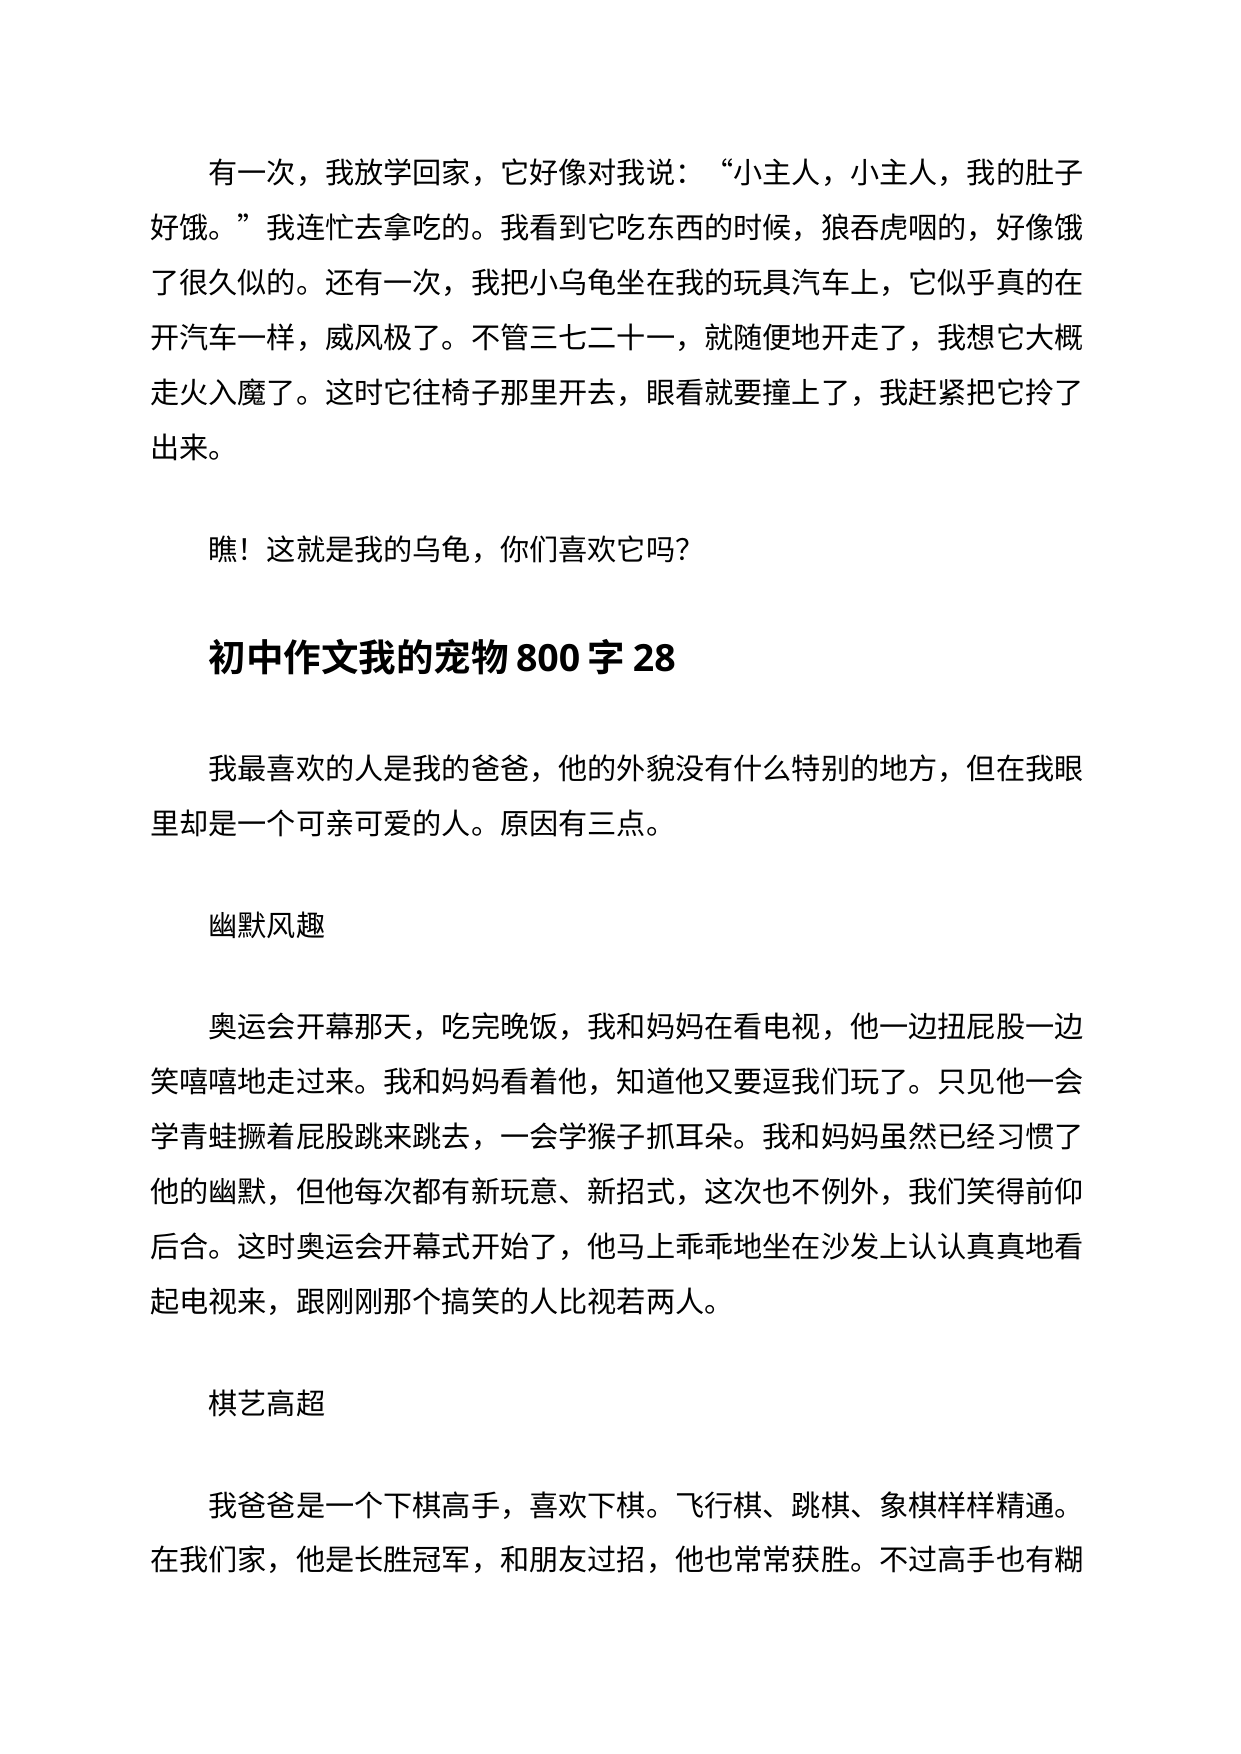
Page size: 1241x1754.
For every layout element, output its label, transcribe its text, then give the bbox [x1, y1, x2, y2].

text 奥运会开幕那天，吃完晚饭，我和妈妈在看电视，他一边扭屁股一边笑嘻嘻地走过来。我和妈妈看着他，知道他又要逗我们玩了。只见他一会学青蛙撅着屁股跳来跳去，一会学猴子抓耳朵。我和妈妈虽然已经习惯了他的幽默，但他每次都有新玩意、新招式，这次也不例外，我们笑得前仰后合。这时奥运会开幕式开始了，他马上乖乖地坐在沙发上认认真真地看起电视来，跟刚刚那个搞笑的人比视若两人。 [150, 1004, 1090, 1321]
text 初中作文我的宠物800字28 [150, 628, 1090, 682]
text 幽默风趣 [150, 902, 1090, 944]
text 瞧！这就是我的乌龟，你们喜欢它吗？ [150, 526, 1090, 568]
text 有一次，我放学回家，它好像对我说：“小主人，小主人，我的肚子好饿。”我连忙去拿吃的。我看到它吃东西的时候，狼吞虎咽的，好像饿了很久似的。还有一次，我把小乌龟坐在我的玩具汽车上，它似乎真的在开汽车一样，威风极了。不管三七二十一，就随便地开走了，我想它大概走火入魔了。这时它往椅子那里开去，眼看就要撞上了，我赶紧把它拎了出来。 [150, 150, 1090, 467]
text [150, 1482, 1090, 1579]
text 我最喜欢的人是我的爸爸，他的外貌没有什么特别的地方，但在我眼里却是一个可亲可爱的人。原因有三点。 [150, 746, 1090, 843]
text 棋艺高超 [150, 1380, 1090, 1423]
